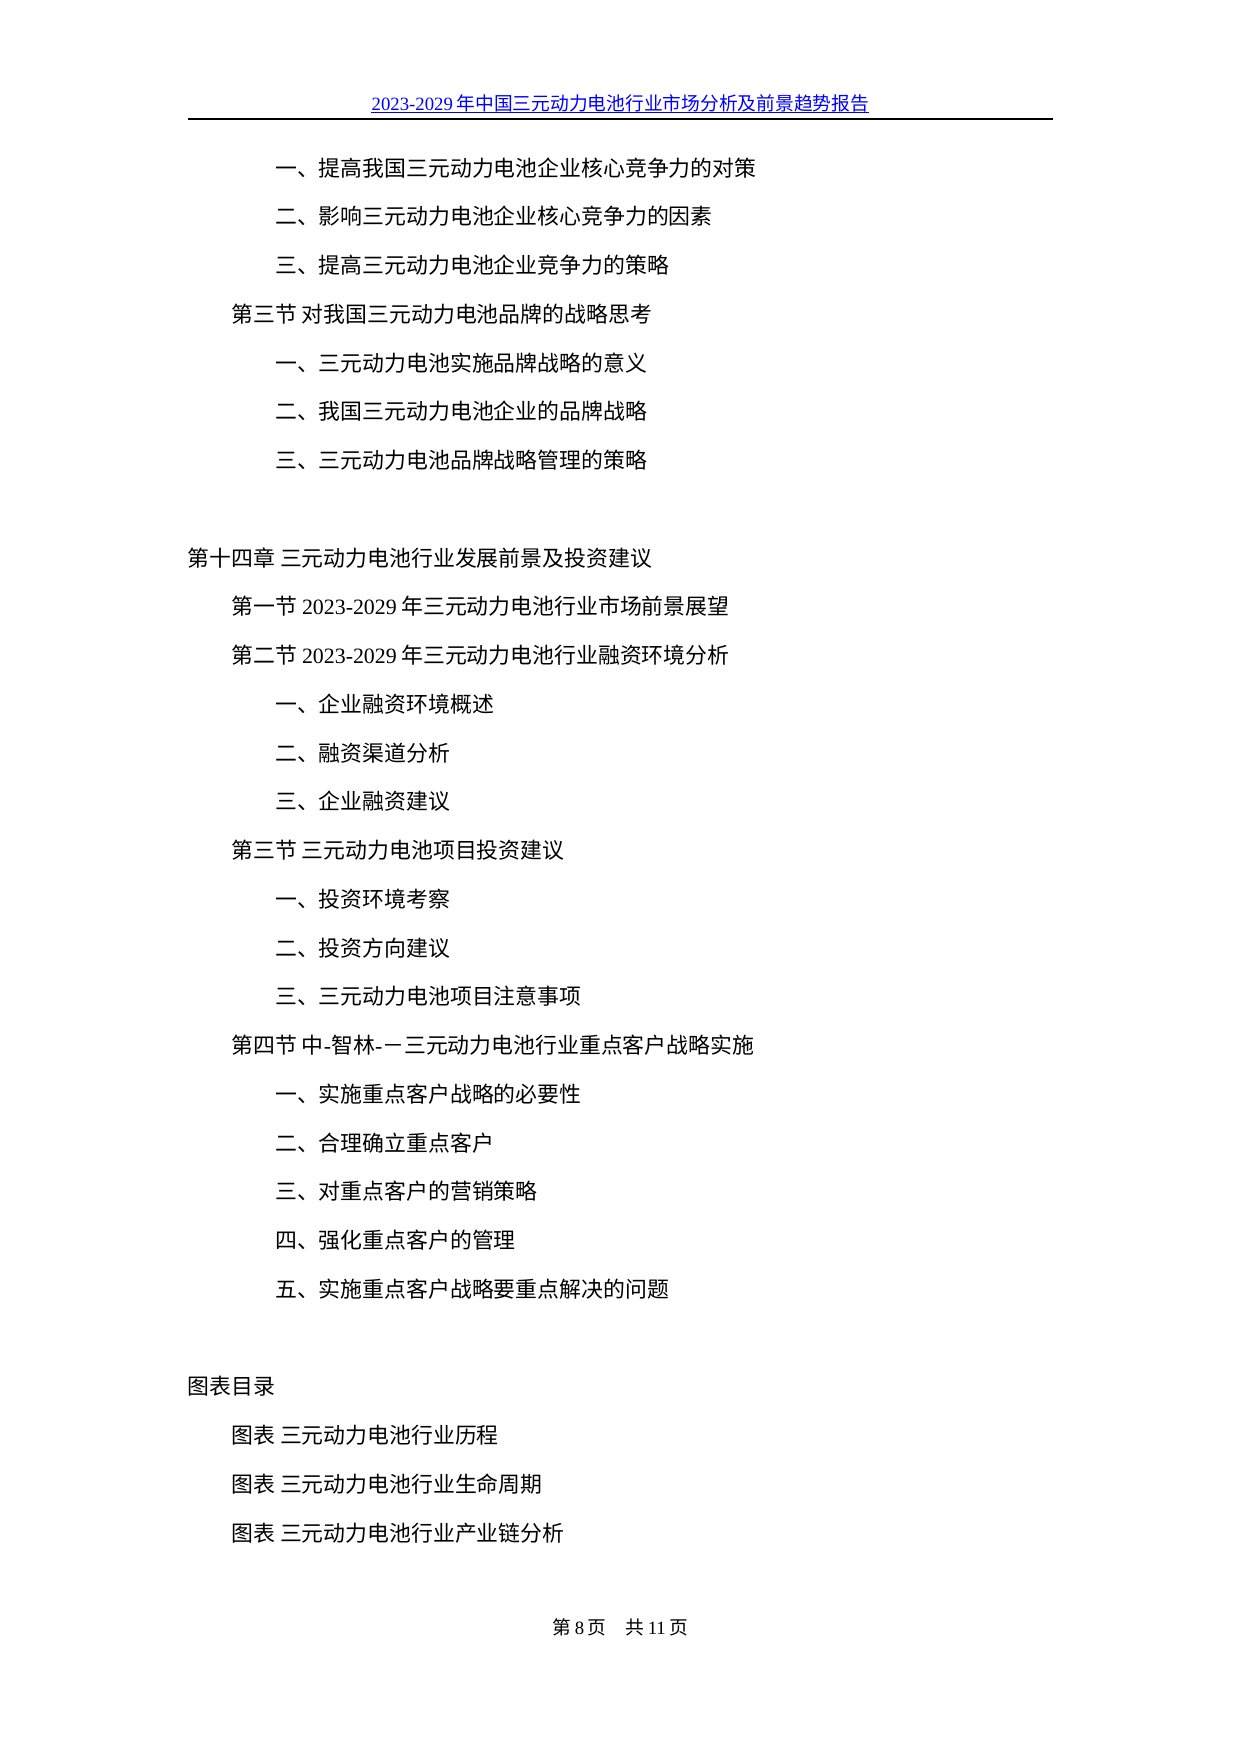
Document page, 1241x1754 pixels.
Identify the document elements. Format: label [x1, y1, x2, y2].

text [187, 150, 1053, 1548]
